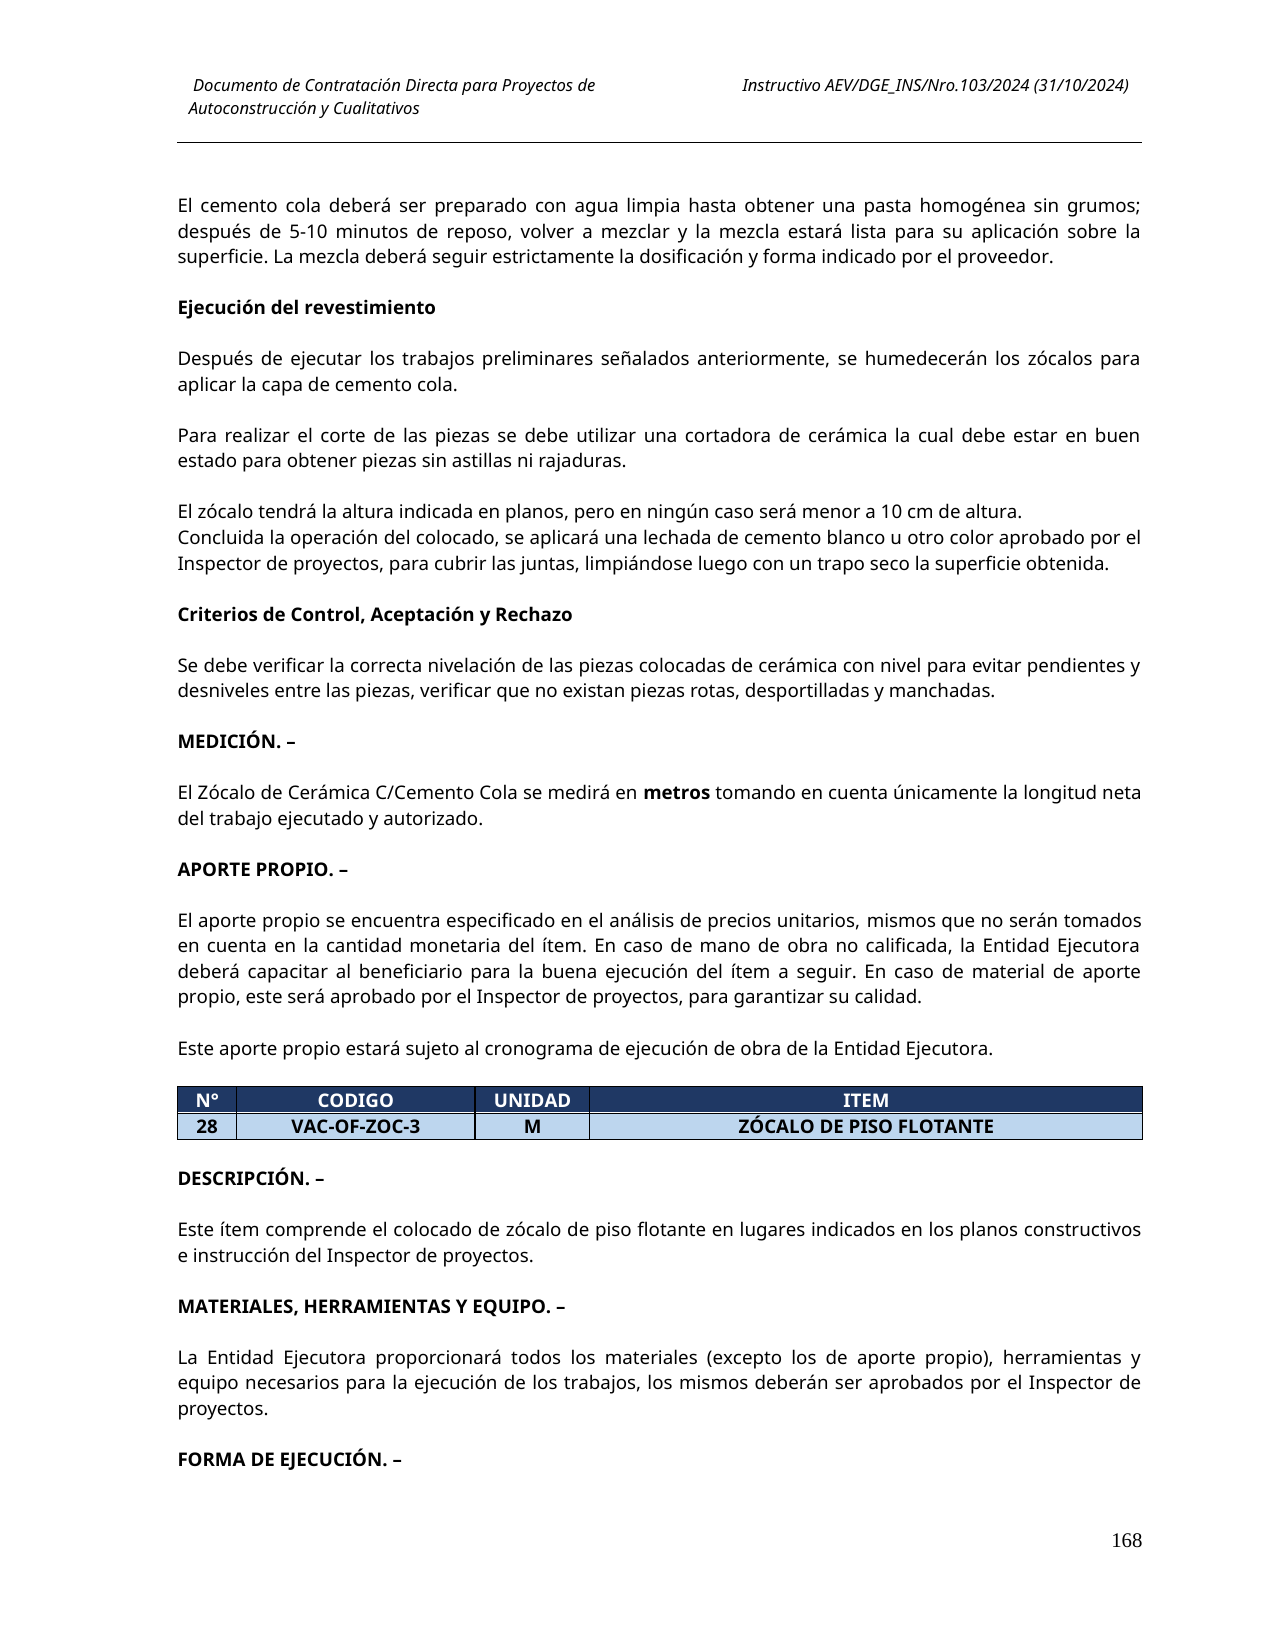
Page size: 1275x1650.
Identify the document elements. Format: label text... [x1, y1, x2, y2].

text Se debe verificar la correcta nivelación de las piezas colocadas de cerámica con nivel para evitar pendientes y desniveles entre las piezas, verificar que no existan piezas rotas, desportilladas y manchadas. [177, 652, 1142, 703]
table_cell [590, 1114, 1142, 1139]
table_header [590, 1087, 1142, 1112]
text Para realizar el corte de las piezas se debe utilizar una cortadora de cerámica la cual debe estar en buen estado para obtener piezas sin astillas ni rajaduras. [177, 422, 1142, 473]
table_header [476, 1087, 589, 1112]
text Ejecución del revestimiento [177, 295, 1142, 320]
text La Entidad Ejecutora proporcionará todos los materiales (excepto los de aporte propio), herramientas y equipo necesarios para la ejecución de los trabajos, los mismos deberán ser aprobados por el Inspector de proyectos. [177, 1344, 1142, 1421]
text El zócalo tendrá la altura indicada en planos, pero en ningún caso será menor a 10 cm de altura. [177, 499, 1142, 524]
text APORTE PROPIO. – [177, 856, 1142, 882]
text MEDICIÓN. – [177, 728, 1142, 754]
text Criterios de Control, Aceptación y Rechazo [177, 601, 1142, 626]
text El Zócalo de Cerámica C/Cemento Cola se medirá en metros tomando en cuenta únicamente la longitud neta del trabajo ejecutado y autorizado. [177, 779, 1142, 831]
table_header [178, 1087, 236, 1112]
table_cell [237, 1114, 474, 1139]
text MATERIALES, HERRAMIENTAS Y EQUIPO. – [177, 1293, 1142, 1319]
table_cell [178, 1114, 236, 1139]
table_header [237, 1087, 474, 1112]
text DESCRIPCIÓN. – [177, 1166, 1142, 1191]
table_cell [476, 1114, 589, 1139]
text Concluida la operación del colocado, se aplicará una lechada de cemento blanco u otro color aprobado por el Inspector de proyectos, para cubrir las juntas, limpiándose luego con un trapo seco la superficie obtenida. [177, 524, 1142, 575]
text Este aporte propio estará sujeto al cronograma de ejecución de obra de la Entidad Ejecutora. [177, 1035, 1142, 1060]
text Este ítem comprende el colocado de zócalo de piso flotante en lugares indicados en los planos constructivos e instrucción del Inspector de proyectos. [177, 1217, 1142, 1268]
text El aporte propio se encuentra especificado en el análisis de precios unitarios, mismos que no serán tomados en cuenta en la cantidad monetaria del ítem. En caso de mano de obra no calificada, la Entidad Ejecutora deberá capacitar al beneficiario para la buena ejecución del ítem a seguir. En caso de material de aporte propio, este será aprobado por el Inspector de proyectos, para garantizar su calidad. [177, 907, 1142, 1009]
text Después de ejecutar los trabajos preliminares señalados anteriormente, se humedecerán los zócalos para aplicar la capa de cemento cola. [177, 346, 1142, 397]
text El cemento cola deberá ser preparado con agua limpia hasta obtener una pasta homogénea sin grumos; después de 5-10 minutos de reposo, volver a mezclar y la mezcla estará lista para su aplicación sobre la superficie. La mezcla deberá seguir estrictamente la dosificación y forma indicado por el proveedor. [177, 193, 1142, 269]
text FORMA DE EJECUCIÓN. – [177, 1446, 1142, 1472]
